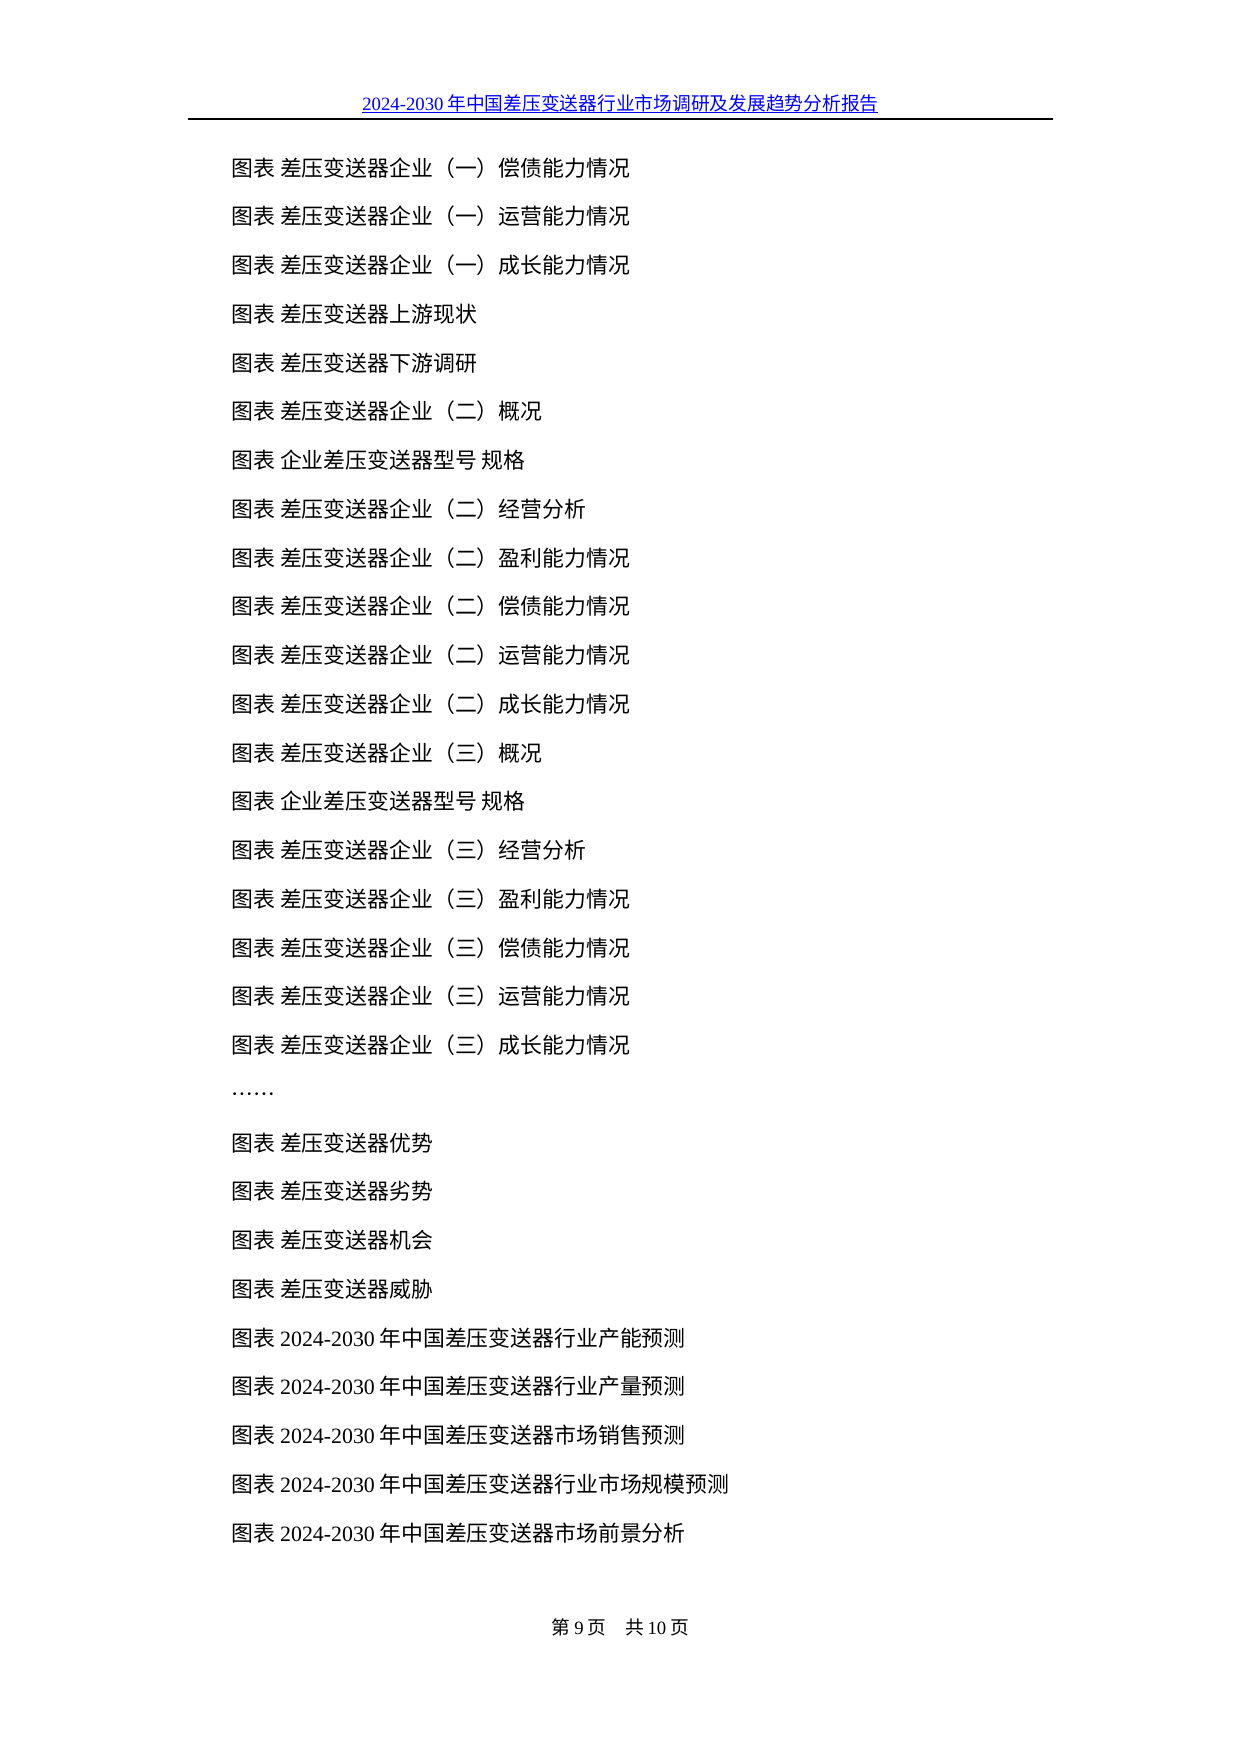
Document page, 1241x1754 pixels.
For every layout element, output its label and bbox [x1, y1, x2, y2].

text [187, 150, 1053, 1548]
